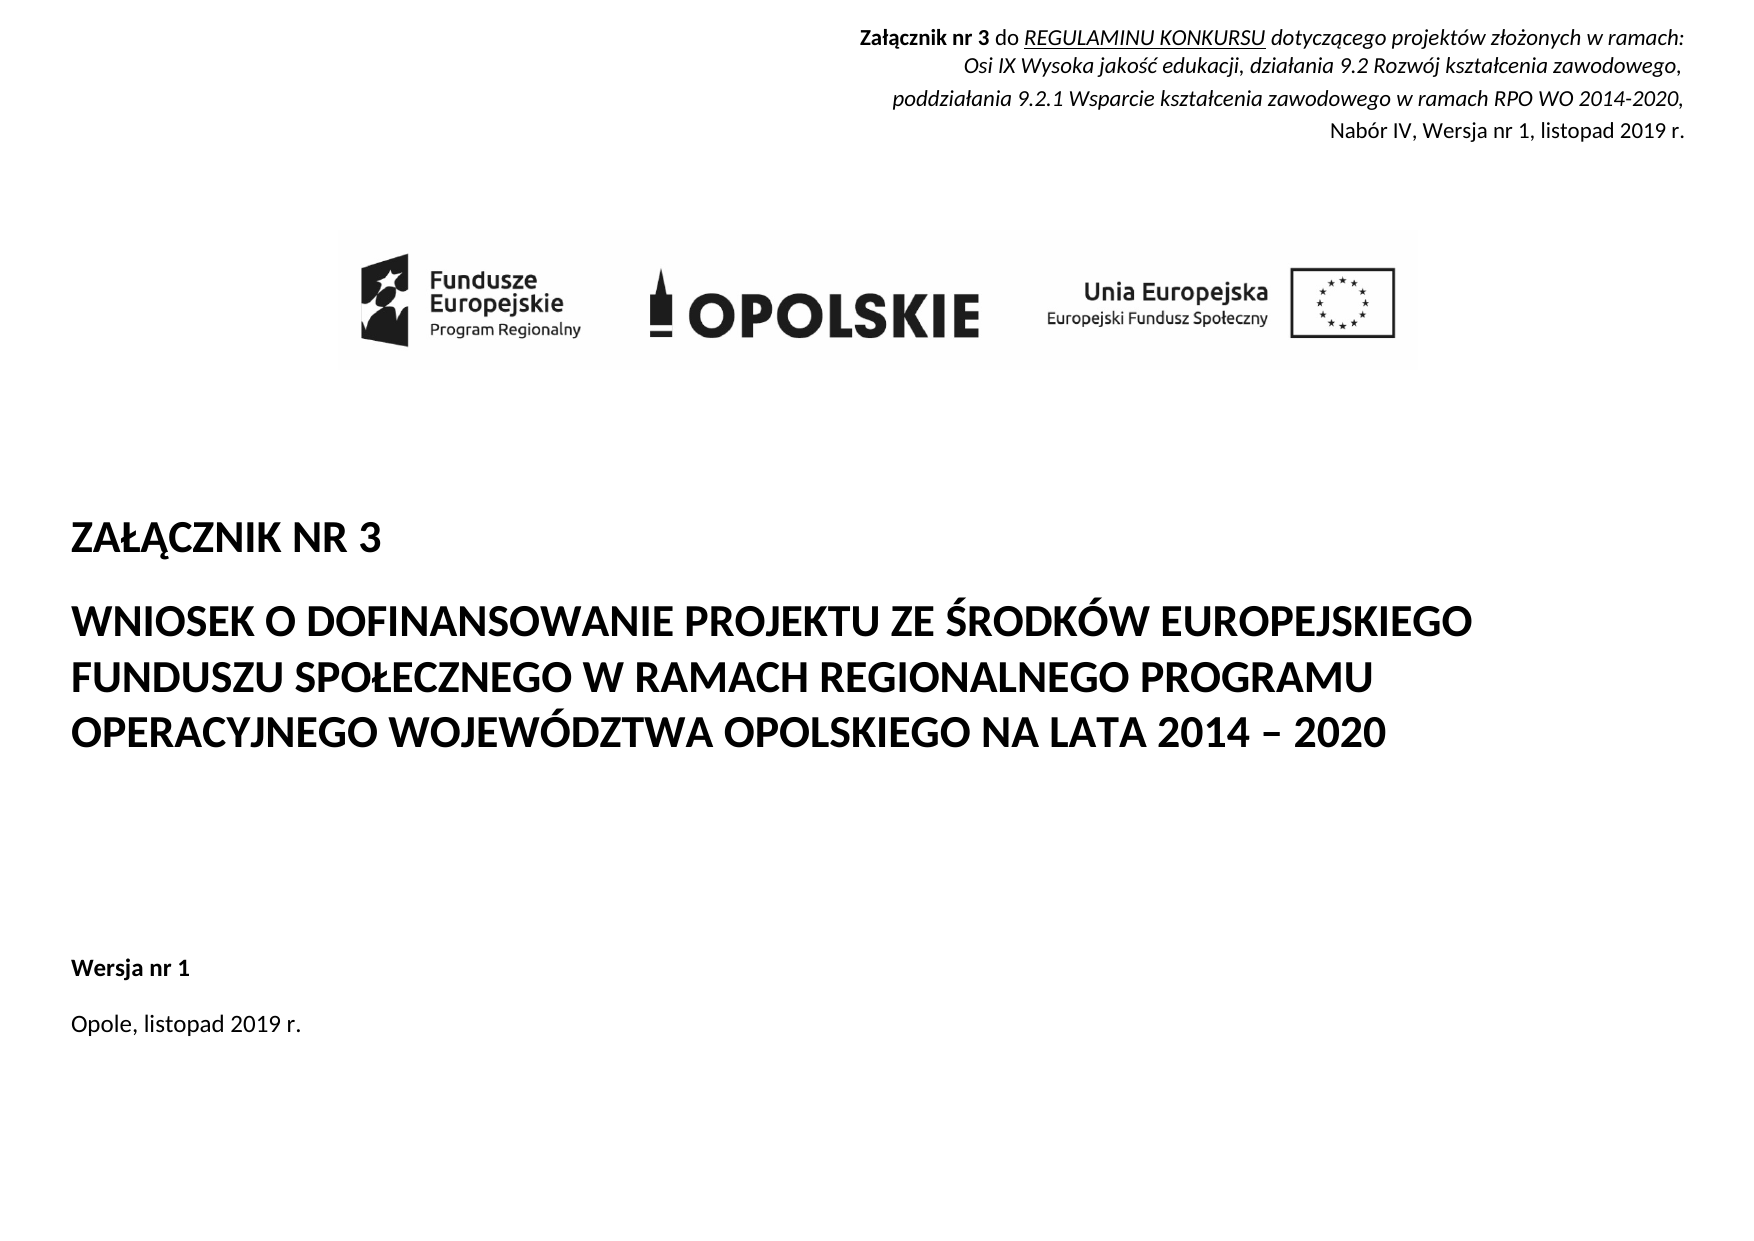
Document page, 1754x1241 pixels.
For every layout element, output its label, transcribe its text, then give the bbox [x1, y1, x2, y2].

text Wersja nr 1 [71, 952, 1685, 982]
text WNIOSEK O DOFINANSOWANIE PROJEKTU ZE ŚRODKÓW EUROPEJSKIEGO FUNDUSZU SPOŁECZNEGO W RAMACH REGIONALNEGO PROGRAMU OPERACYJNEGO WOJEWÓDZTWA OPOLSKIEGO NA LATA 2014 – 2020 [71, 592, 1685, 759]
text Opole, listopad 2019 r. [71, 1008, 1685, 1038]
text ZAŁĄCZNIK NR 3 [71, 508, 1685, 563]
picture [338, 230, 1418, 370]
